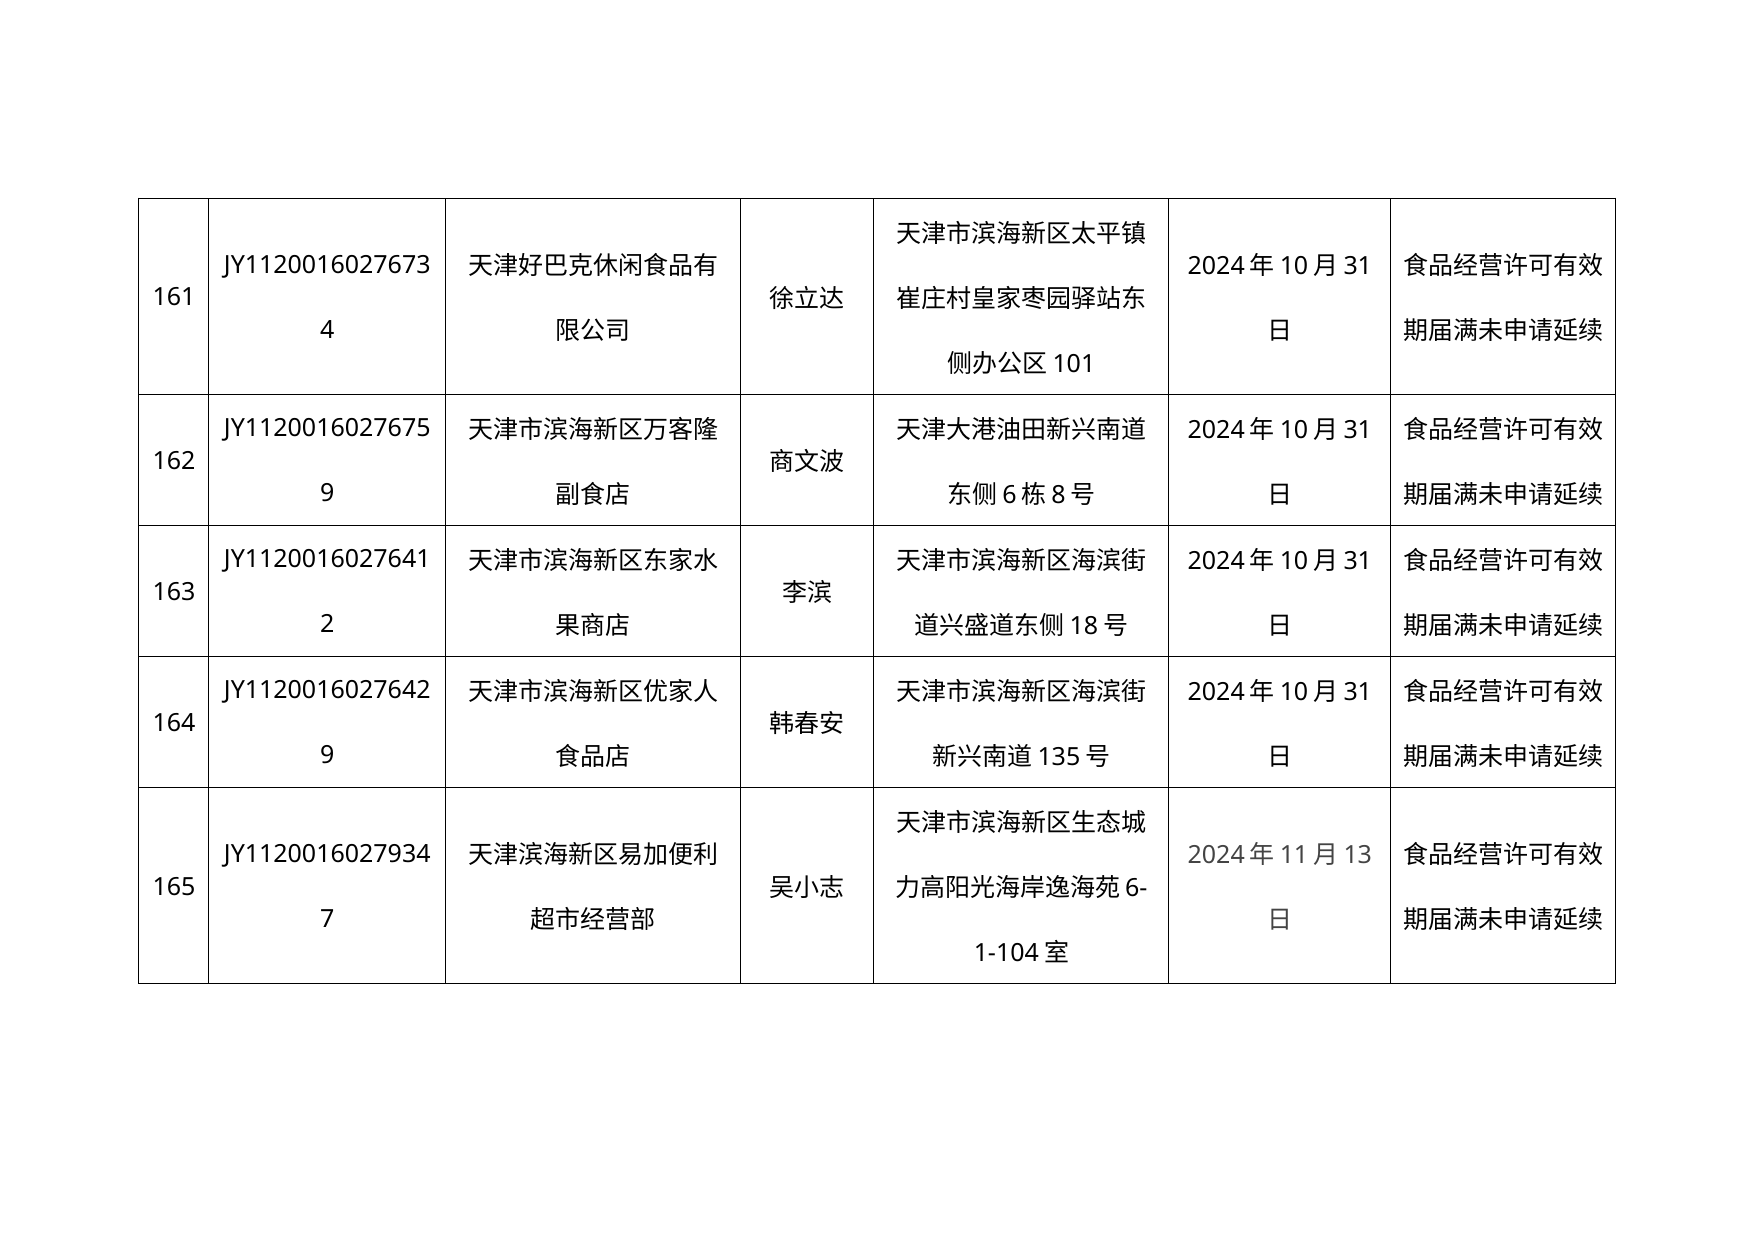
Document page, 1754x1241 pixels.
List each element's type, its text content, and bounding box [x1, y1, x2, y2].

table_cell 2024年10月31日 [1169, 657, 1390, 787]
table_cell 天津市滨海新区优家人食品店 [446, 657, 740, 787]
table_cell 天津市滨海新区万客隆副食店 [446, 395, 740, 525]
table_cell 徐立达 [741, 199, 873, 394]
table_cell 2024年10月31日 [1169, 199, 1390, 394]
table_cell 韩春安 [741, 657, 873, 787]
table_cell 2024年11月13日 [1169, 788, 1390, 983]
table_cell 164 [139, 657, 208, 787]
table_cell 吴小志 [741, 788, 873, 983]
table_cell 161 [139, 199, 208, 394]
table_cell 食品经营许可有效期届满未申请延续 [1391, 395, 1615, 525]
table_cell 天津滨海新区易加便利超市经营部 [446, 788, 740, 983]
table_cell 天津市滨海新区海滨街道兴盛道东侧18号 [874, 526, 1168, 656]
table_cell 天津好巴克休闲食品有限公司 [446, 199, 740, 394]
table_cell 162 [139, 395, 208, 525]
table_cell 163 [139, 526, 208, 656]
table_cell 商文波 [741, 395, 873, 525]
table_cell 2024年10月31日 [1169, 526, 1390, 656]
table_cell 天津市滨海新区东家水果商店 [446, 526, 740, 656]
table_cell JY11200160276759 [209, 395, 445, 525]
table_cell 天津市滨海新区太平镇崔庄村皇家枣园驿站东侧办公区101 [874, 199, 1168, 394]
table_cell JY11200160276429 [209, 657, 445, 787]
table_cell JY11200160276734 [209, 199, 445, 394]
table_cell 食品经营许可有效期届满未申请延续 [1391, 199, 1615, 394]
table_cell JY11200160276412 [209, 526, 445, 656]
table_cell 天津市滨海新区海滨街新兴南道135号 [874, 657, 1168, 787]
table_cell 2024年10月31日 [1169, 395, 1390, 525]
table_cell 李滨 [741, 526, 873, 656]
table_cell 食品经营许可有效期届满未申请延续 [1391, 526, 1615, 656]
table_cell 天津大港油田新兴南道东侧6栋8号 [874, 395, 1168, 525]
table_cell 165 [139, 788, 208, 983]
table_cell JY11200160279347 [209, 788, 445, 983]
table_cell 食品经营许可有效期届满未申请延续 [1391, 657, 1615, 787]
table_cell 食品经营许可有效期届满未申请延续 [1391, 788, 1615, 983]
table_cell 天津市滨海新区生态城力高阳光海岸逸海苑6-1-104室 [874, 788, 1168, 983]
